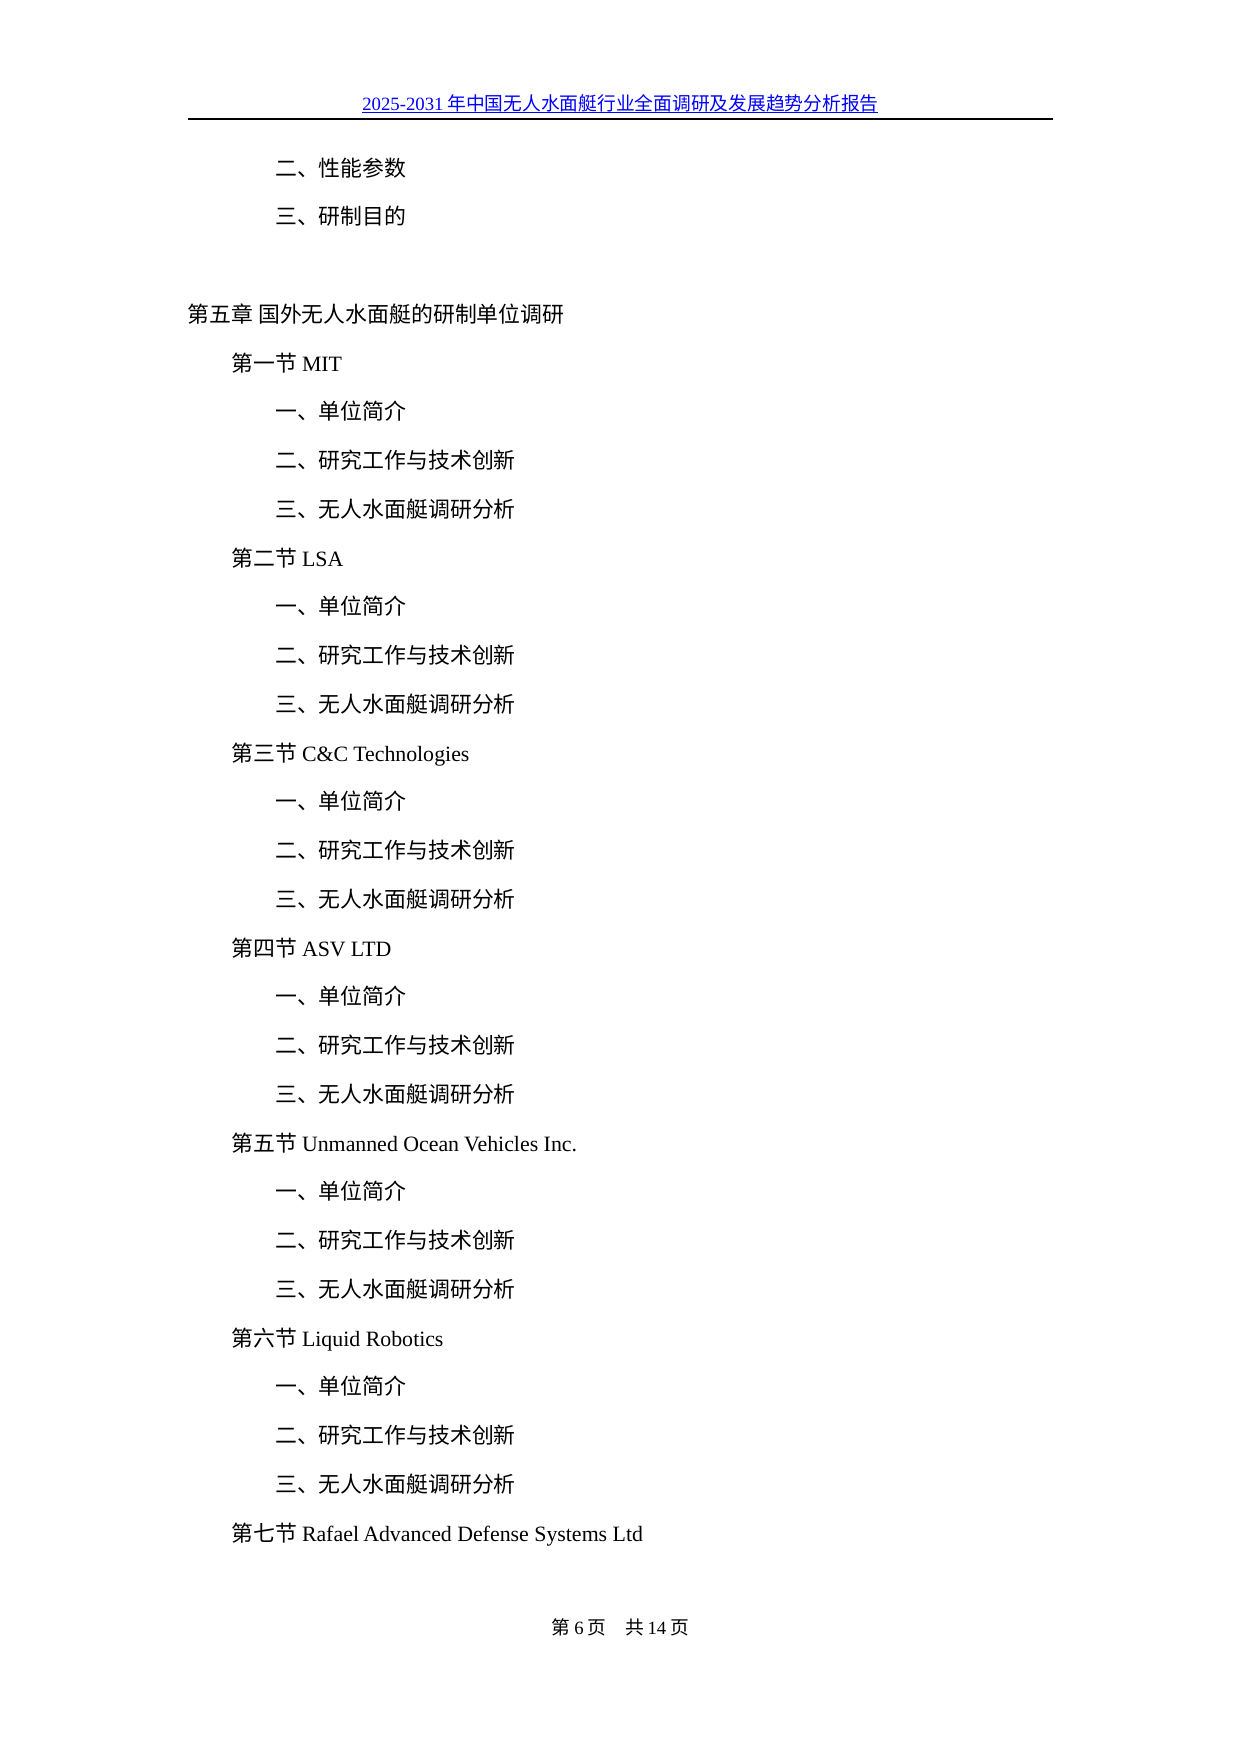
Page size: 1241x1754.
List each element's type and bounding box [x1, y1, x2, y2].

text [187, 150, 1053, 1548]
